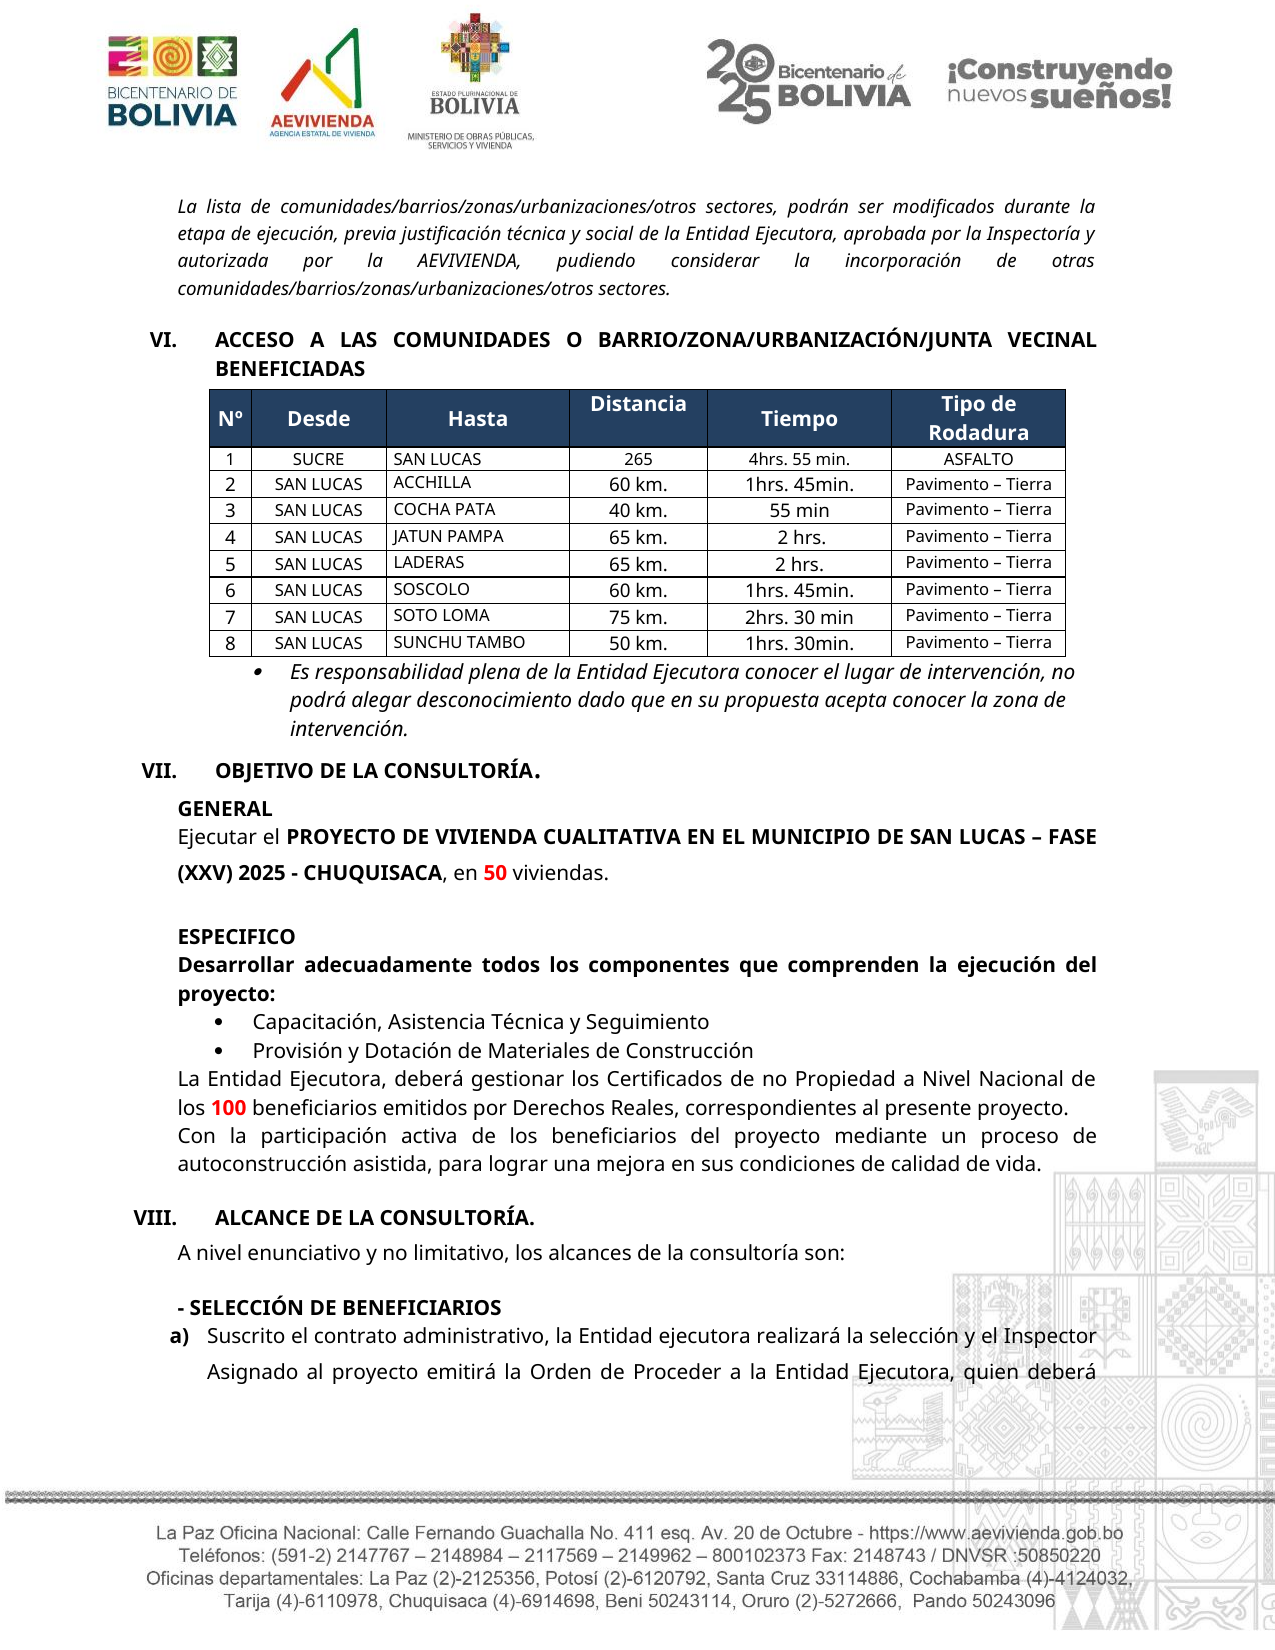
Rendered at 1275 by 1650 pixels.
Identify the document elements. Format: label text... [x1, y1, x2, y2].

table_header Hasta [387, 390, 569, 446]
text GENERAL [177, 794, 1098, 822]
list Capacitación, Asistencia Técnica y Seguimiento [215, 1007, 1098, 1036]
table_cell SOSCOLO [387, 578, 569, 603]
table_cell SAN LUCAS [252, 498, 386, 523]
text Con la participación activa de los beneficiarios del proyecto mediante un proceso de autoconstrucción asistida, para lograr una mejora en sus condiciones de calidad de vida. [177, 1121, 1098, 1178]
table_cell Pavimento – Tierra [892, 498, 1065, 523]
table_cell SAN LUCAS [252, 604, 386, 629]
table_cell LADERAS [387, 551, 569, 576]
table_cell SOTO LOMA [387, 604, 569, 629]
table_cell Pavimento – Tierra [892, 551, 1065, 576]
table_cell 4 [210, 524, 251, 550]
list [169, 1322, 1098, 1386]
picture [1, 0, 1275, 1631]
table_cell 7 [210, 604, 251, 629]
table_cell 1hrs. 45min. [708, 578, 891, 603]
table_cell 1hrs. 30min. [708, 631, 891, 656]
table_cell Pavimento – Tierra [892, 631, 1065, 656]
table_cell ACCHILLA [387, 471, 569, 497]
table_cell 65 km. [570, 551, 707, 576]
table_header Distancia [570, 390, 707, 446]
table_cell Pavimento – Tierra [892, 524, 1065, 550]
table_cell COCHA PATA [387, 498, 569, 523]
table_cell 3 [210, 498, 251, 523]
table_cell 40 km. [570, 498, 707, 523]
table_cell 60 km. [570, 578, 707, 603]
table_cell 2 hrs. [708, 524, 891, 550]
table_cell SAN LUCAS [252, 524, 386, 550]
table_cell 1hrs. 45min. [708, 471, 891, 497]
table_cell Pavimento – Tierra [892, 471, 1065, 497]
table_cell 8 [210, 631, 251, 656]
table_cell 2hrs. 30 min [708, 604, 891, 629]
text ESPECIFICO [177, 922, 1098, 950]
table_cell 1 [210, 448, 251, 470]
table_cell ASFALTO [892, 448, 1065, 470]
table_header Nº [210, 390, 251, 446]
text - SELECCIÓN DE BENEFICIARIOS [177, 1293, 1098, 1322]
table_cell SAN LUCAS [387, 448, 569, 470]
table_cell 2 [210, 471, 251, 497]
table_cell 5 [210, 551, 251, 576]
table_cell 6 [210, 578, 251, 603]
table_cell JATUN PAMPA [387, 524, 569, 550]
table_header Tipo de Rodadura [892, 390, 1065, 446]
text Desarrollar adecuadamente todos los componentes que comprenden la ejecución del proyecto: [177, 950, 1098, 1007]
table_cell 75 km. [570, 604, 707, 629]
table_cell 60 km. [570, 471, 707, 497]
table_cell Pavimento – Tierra [892, 578, 1065, 603]
list ACCESO A LAS COMUNIDADES O BARRIO/ZONA/URBANIZACIÓN/JUNTA VECINAL BENEFICIADAS [177, 325, 1098, 382]
table_cell SAN LUCAS [252, 631, 386, 656]
table_cell 65 km. [570, 524, 707, 550]
table_cell Pavimento – Tierra [892, 604, 1065, 629]
text La Entidad Ejecutora, deberá gestionar los Certificados de no Propiedad a Nivel Nacional de los 100 beneficiarios emitidos por Derechos Reales, correspondientes al presente proyecto. [177, 1064, 1098, 1121]
text Ejecutar el PROYECTO DE VIVIENDA CUALITATIVA EN EL MUNICIPIO DE SAN LUCAS – FASE (XXV) 2025 - CHUQUISACA, en 50 viviendas. [177, 822, 1098, 886]
list ALCANCE DE LA CONSULTORÍA. [177, 1203, 1098, 1231]
table_cell 4hrs. 55 min. [708, 448, 891, 470]
table_header Desde [252, 390, 386, 446]
table_cell SAN LUCAS [252, 551, 386, 576]
table_cell 50 km. [570, 631, 707, 656]
list Es responsabilidad plena de la Entidad Ejecutora conocer el lugar de intervención, no podrá alegar desconocimiento dado que en su propuesta acepta conocer la zona de intervención. [252, 657, 1098, 742]
table_cell 265 [570, 448, 707, 470]
text A nivel enunciativo y no limitativo, los alcances de la consultoría son: [177, 1238, 1098, 1266]
table_cell SAN LUCAS [252, 471, 386, 497]
table_cell 2 hrs. [708, 551, 891, 576]
text La lista de comunidades/barrios/zonas/urbanizaciones/otros sectores, podrán ser modificados durante la etapa de ejecución, previa justificación técnica y social de la Entidad Ejecutora, aprobada por la Inspectoría y autorizada por la AEVIVIENDA, pudiendo considerar la incorporación de otras comunidades/barrios/zonas/urbanizaciones/otros sectores. [177, 192, 1098, 300]
table_cell SUCRE [252, 448, 386, 470]
list OBJETIVO DE LA CONSULTORÍA. [177, 742, 1098, 788]
table_cell SAN LUCAS [252, 578, 386, 603]
table_cell SUNCHU TAMBO [387, 631, 569, 656]
table_cell 55 min [708, 498, 891, 523]
list Provisión y Dotación de Materiales de Construcción [215, 1036, 1098, 1064]
table_header Tiempo [708, 390, 891, 446]
